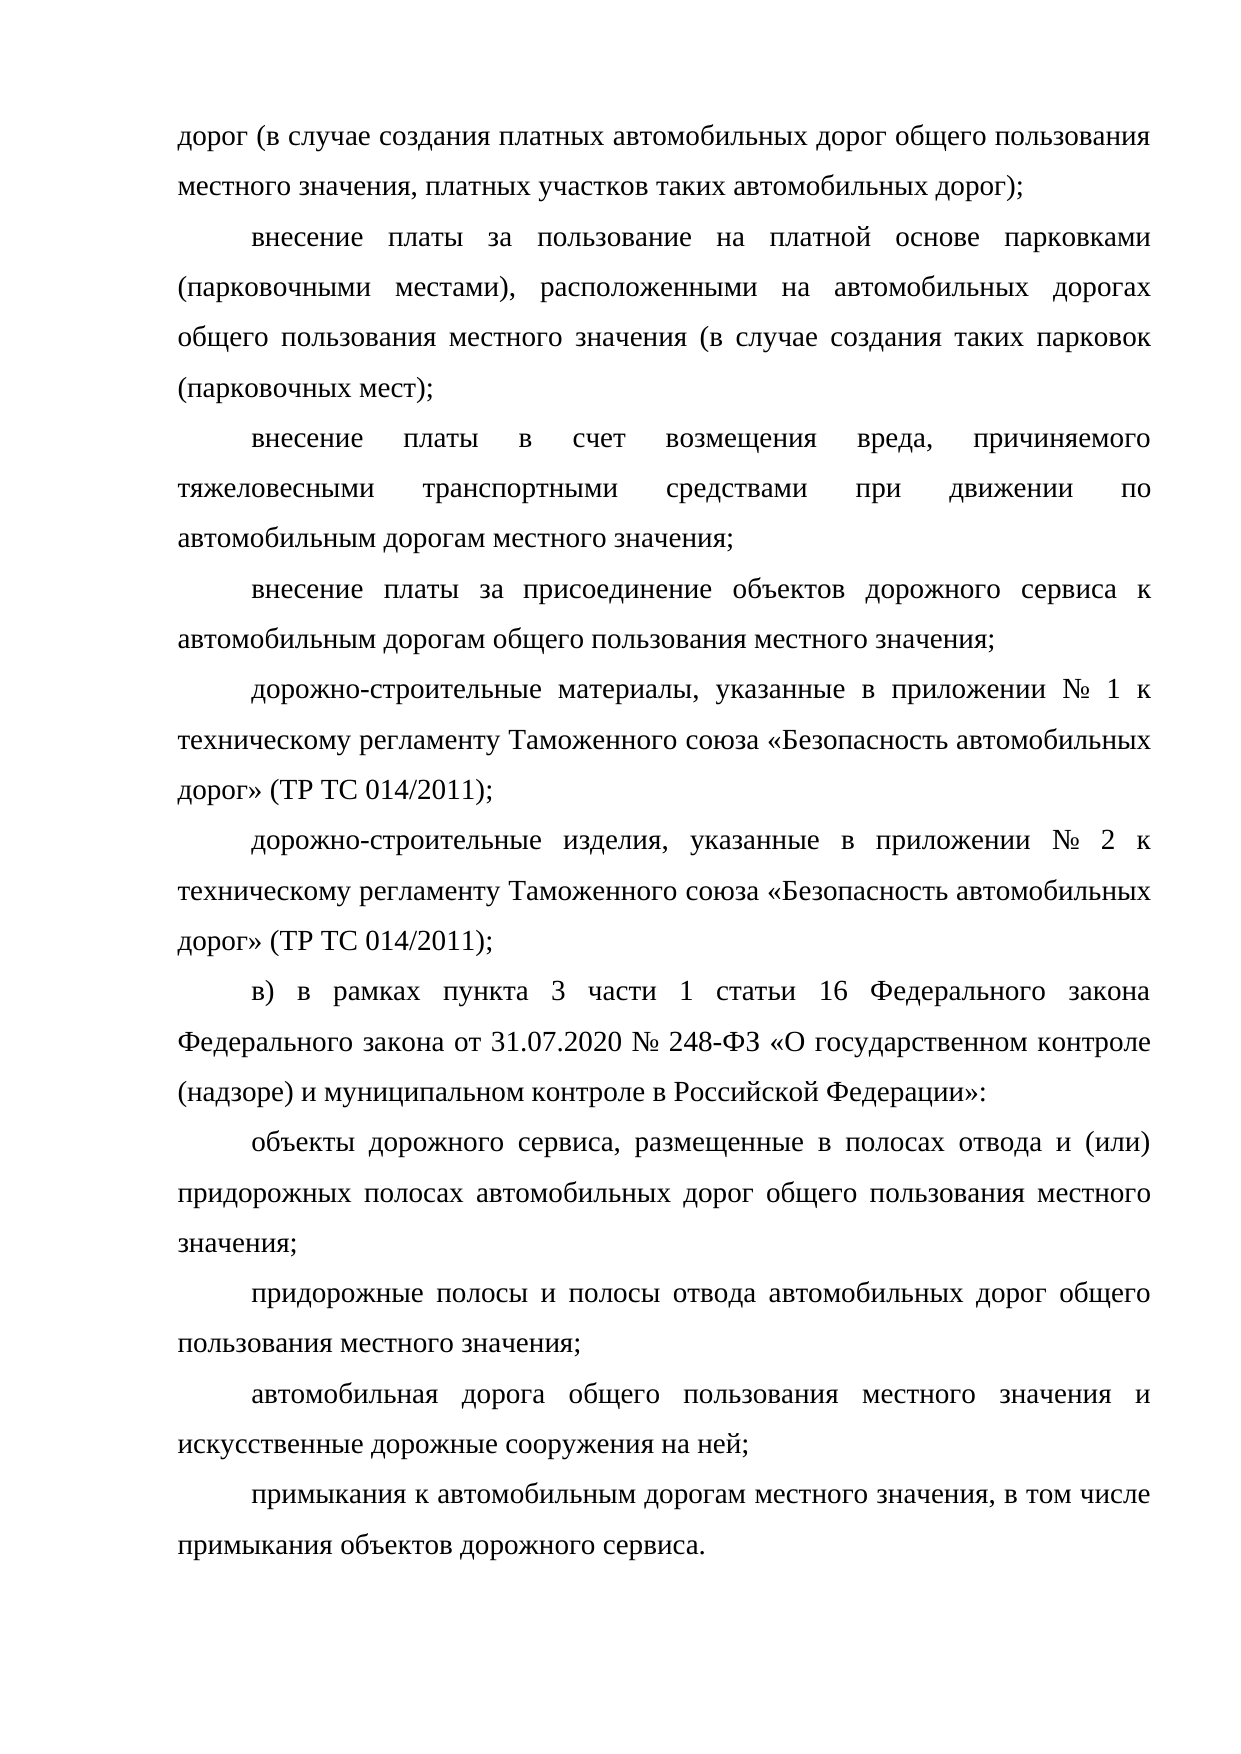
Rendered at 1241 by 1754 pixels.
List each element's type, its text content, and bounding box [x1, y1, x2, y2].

text внесение платы за присоединение объектов дорожного сервиса к автомобильным дорогам общего пользования местного значения; [177, 571, 1152, 655]
text внесение платы в счет возмещения вреда, причиняемого тяжеловесными транспортными средствами при движении по автомобильным дорогам местного значения; [177, 420, 1152, 554]
text объекты дорожного сервиса, размещенные в полосах отвода и (или) придорожных полосах автомобильных дорог общего пользования местного значения; [177, 1124, 1152, 1258]
text автомобильная дорога общего пользования местного значения и искусственные дорожные сооружения на ней; [177, 1376, 1152, 1460]
text дорожно-строительные материалы, указанные в приложении № 1 к техническому регламенту Таможенного союза «Безопасность автомобильных дорог» (ТР ТС 014/2011); [177, 672, 1152, 806]
text придорожные полосы и полосы отвода автомобильных дорог общего пользования местного значения; [177, 1275, 1152, 1359]
text примыкания к автомобильным дорогам местного значения, в том числе примыкания объектов дорожного сервиса. [177, 1477, 1152, 1560]
text дорожно-строительные изделия, указанные в приложении № 2 к техническому регламенту Таможенного союза «Безопасность автомобильных дорог» (ТР ТС 014/2011); [177, 822, 1152, 957]
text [177, 118, 1152, 202]
text в) в рамках пункта 3 части 1 статьи 16 Федерального закона Федерального закона от 31.07.2020 № 248-ФЗ «О государственном контроле (надзоре) и муниципальном контроле в Российской Федерации»: [177, 973, 1152, 1108]
text внесение платы за пользование на платной основе парковками (парковочными местами), расположенными на автомобильных дорогах общего пользования местного значения (в случае создания таких парковок (парковочных мест); [177, 219, 1152, 403]
